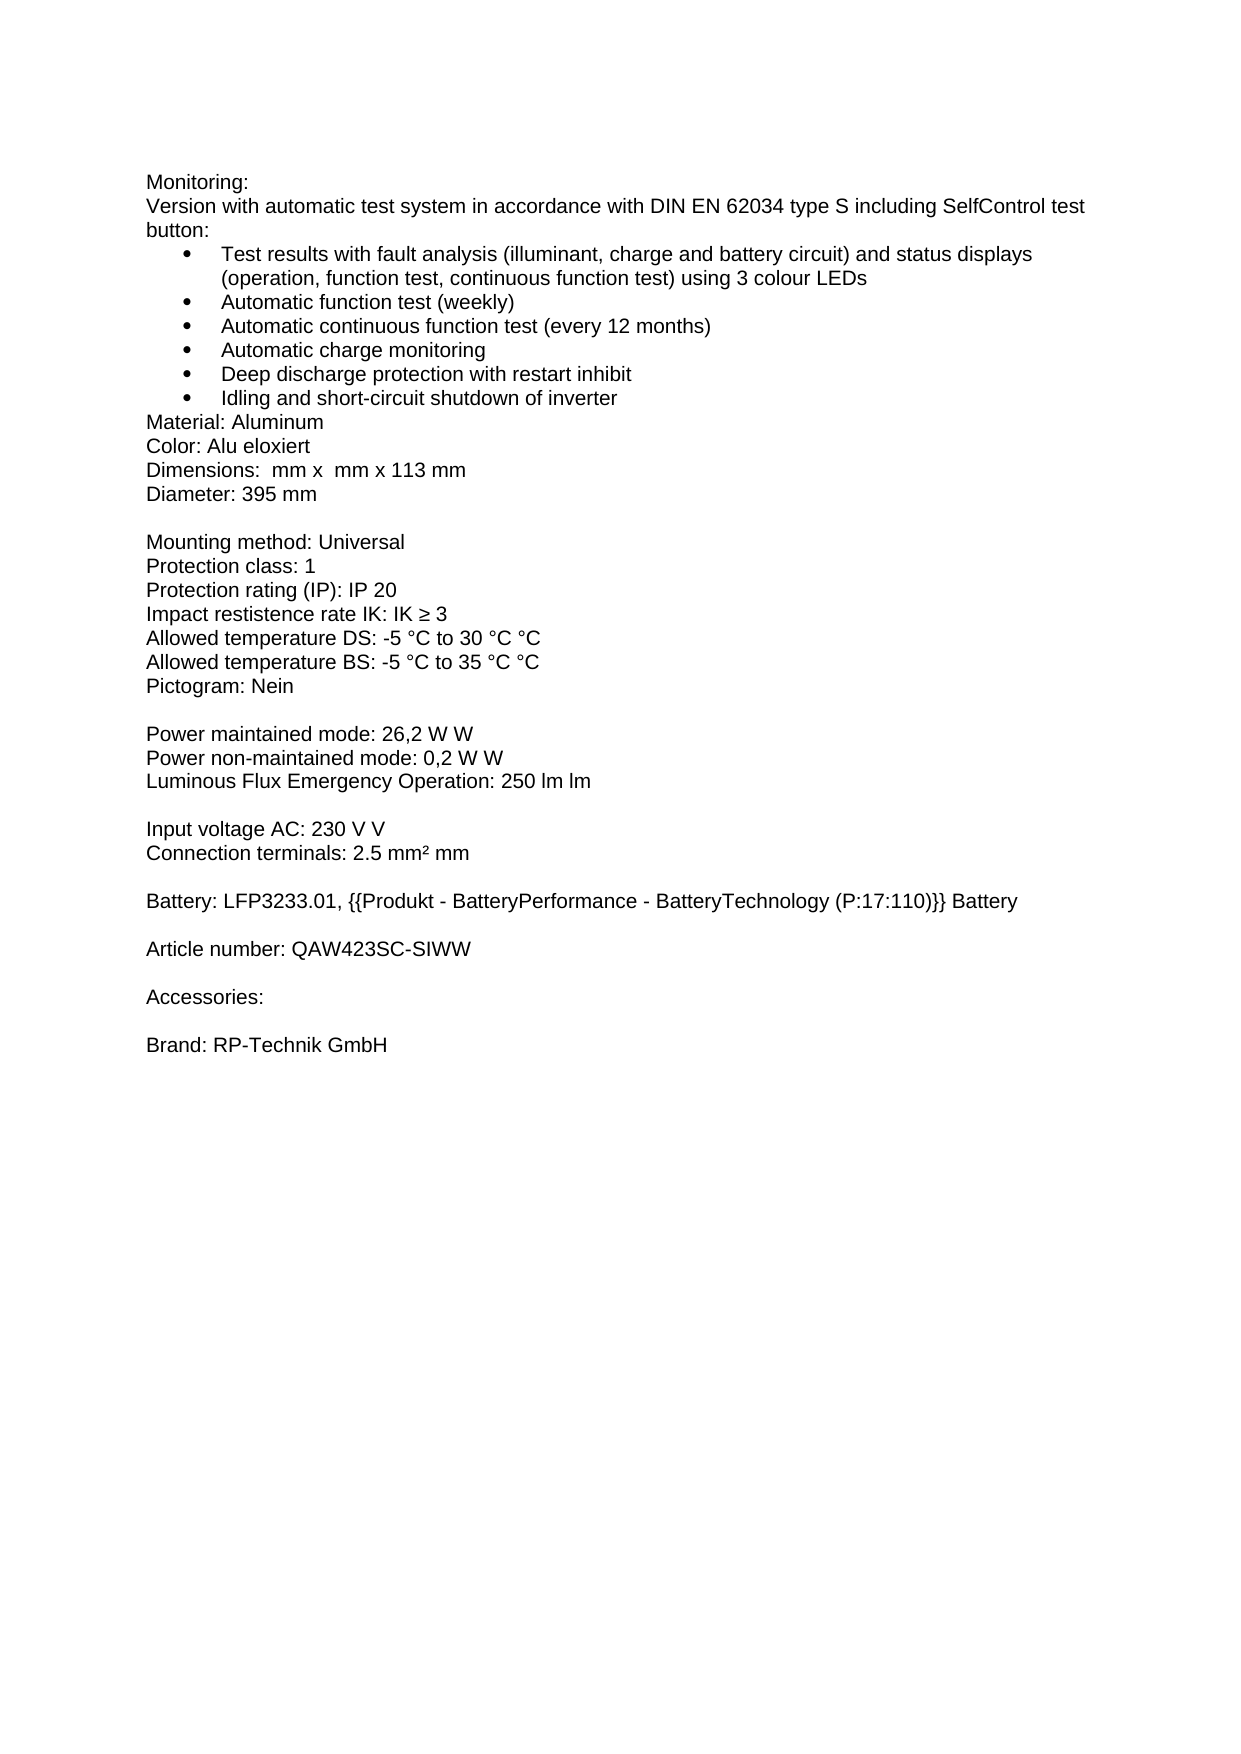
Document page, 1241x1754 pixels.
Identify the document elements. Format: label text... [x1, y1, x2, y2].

list Automatic charge monitoring [183, 338, 1094, 362]
text Protection class: 1 [146, 554, 1094, 578]
text Brand: RP-Technik GmbH [146, 1033, 1094, 1057]
text Power non-maintained mode: 0,2 W W [146, 745, 1094, 769]
text Power maintained mode: 26,2 W W [146, 721, 1094, 745]
text Luminous Flux Emergency Operation: 250 lm lm [146, 769, 1094, 793]
list Automatic continuous function test (every 12 months) [183, 314, 1094, 338]
text Pictogram: Nein [146, 673, 1094, 697]
text Version with automatic test system in accordance with DIN EN 62034 type S including SelfControl test button: [146, 194, 1094, 242]
text Accessories: [146, 985, 1094, 1009]
list Idling and short-circuit shutdown of inverter [183, 386, 1094, 410]
text Allowed temperature DS: -5 °C to 30 °C °C [146, 626, 1094, 649]
list Test results with fault analysis (illuminant, charge and battery circuit) and status displays (operation, function test, continuous function test) using 3 colour LEDs [183, 242, 1094, 290]
text Allowed temperature BS: -5 °C to 35 °C °C [146, 649, 1094, 673]
text Color: Alu eloxiert [146, 434, 1094, 458]
text Impact restistence rate IK: IK ≥ 3 [146, 602, 1094, 626]
list Deep discharge protection with restart inhibit [183, 362, 1094, 386]
text Article number: QAW423SC-SIWW [146, 937, 1094, 961]
text Diameter: 395 mm [146, 482, 1094, 506]
text Mounting method: Universal [146, 530, 1094, 554]
text Monitoring: [146, 170, 1094, 194]
text Dimensions: mm x mm x 113 mm [146, 458, 1094, 482]
text Battery: LFP3233.01, {{Produkt - BatteryPerformance - BatteryTechnology (P:17:110)}} Battery [146, 889, 1094, 913]
text Connection terminals: 2.5 mm² mm [146, 841, 1094, 865]
list Automatic function test (weekly) [183, 290, 1094, 314]
text Material: Aluminum [146, 410, 1094, 434]
text Input voltage AC: 230 V V [146, 817, 1094, 841]
text Protection rating (IP): IP 20 [146, 578, 1094, 602]
